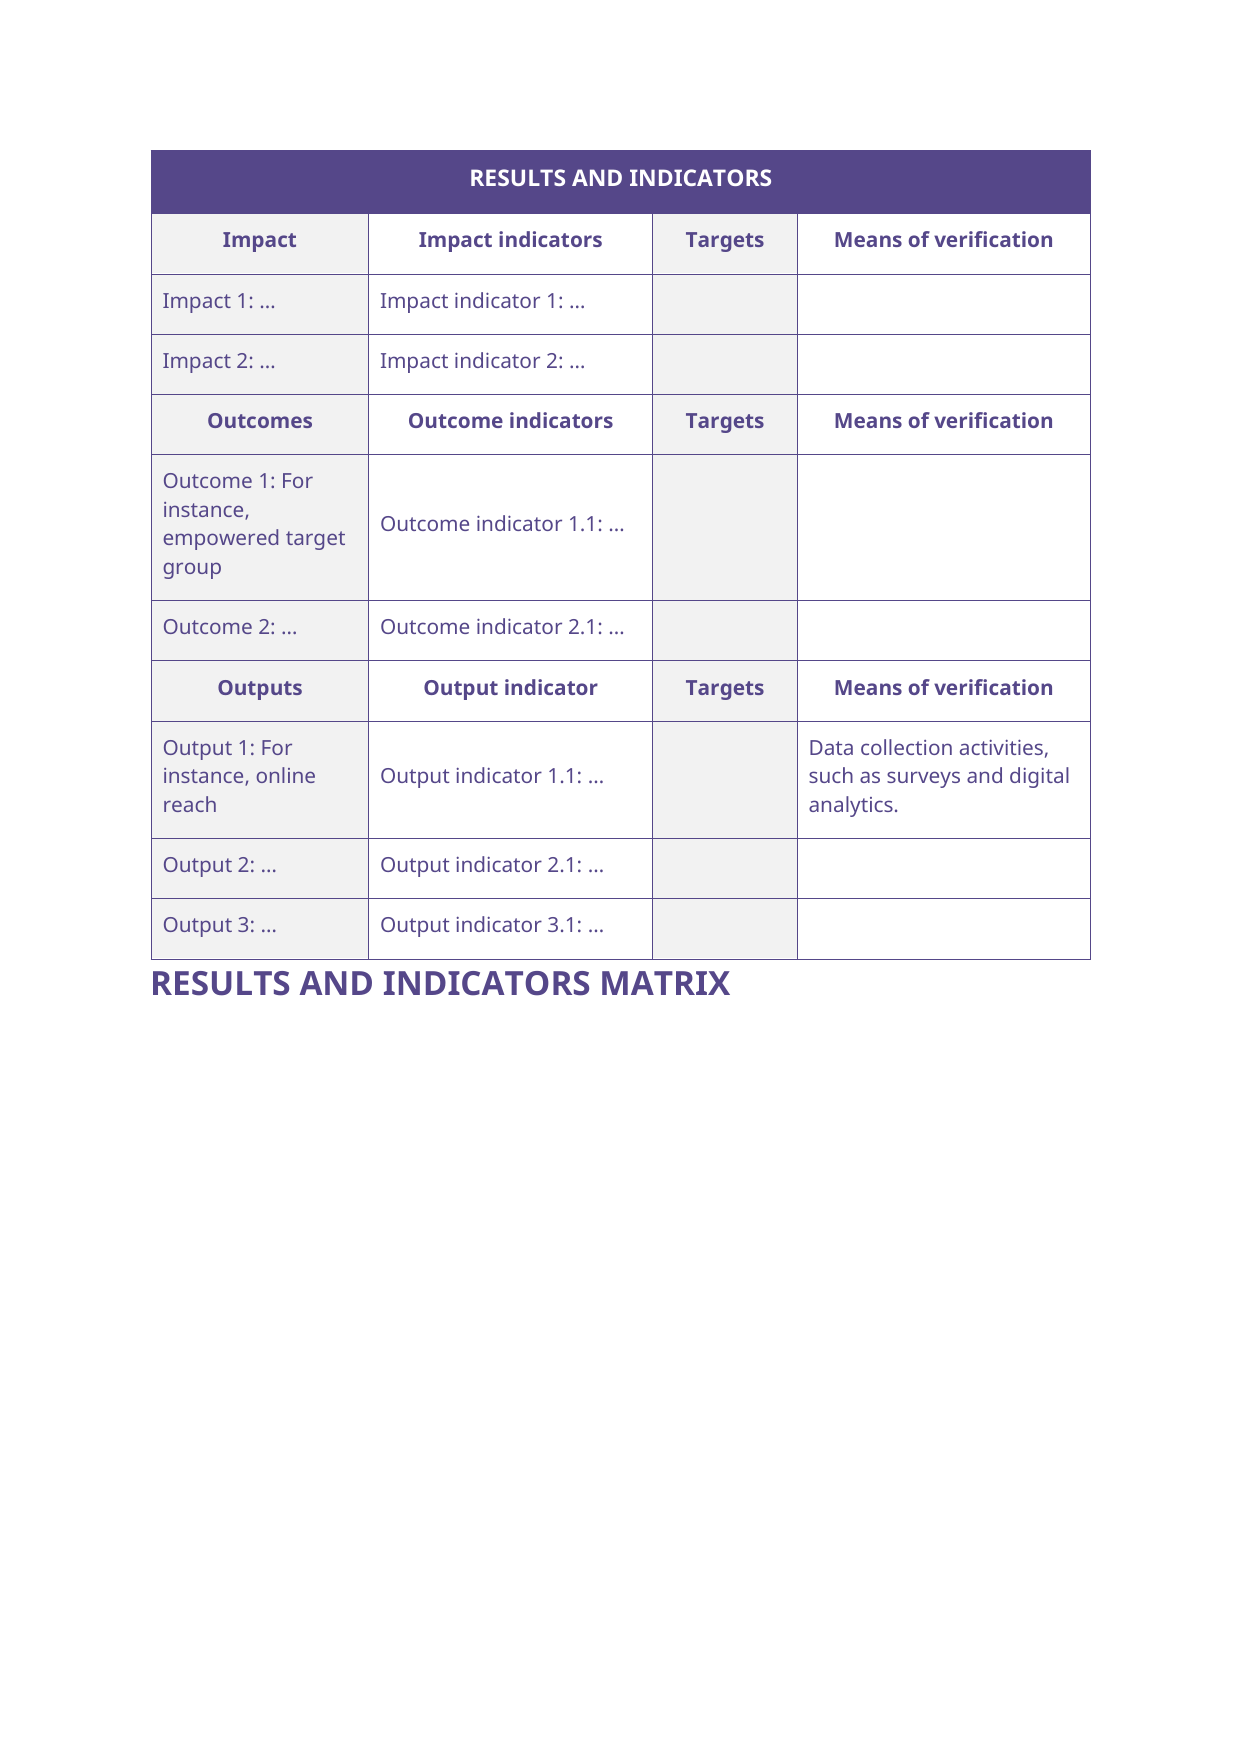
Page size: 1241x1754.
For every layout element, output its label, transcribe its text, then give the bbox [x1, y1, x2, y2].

table_cell Impact indicator 2: … [369, 335, 652, 394]
table_cell Means of verification [798, 661, 1090, 721]
table_cell [653, 335, 797, 394]
table_cell [798, 899, 1090, 958]
table_cell [798, 455, 1090, 600]
subtitle RESULTS AND INDICATORS MATRIX [150, 960, 1090, 1005]
table_cell Data collection activities, such as surveys and digital analytics. [798, 722, 1090, 838]
table_cell Targets [653, 214, 797, 273]
table_cell Outcome indicators [369, 395, 652, 454]
table_cell Output indicator 1.1: … [369, 722, 652, 838]
table_cell Targets [653, 661, 797, 721]
table_cell [653, 601, 797, 660]
table_cell Output 2: … [152, 839, 368, 898]
table_cell Output 1: For instance, online reach [152, 722, 368, 838]
table_cell Means of verification [798, 214, 1090, 273]
table_cell Outcome 1: For instance, empowered target group [152, 455, 368, 600]
table_cell [653, 455, 797, 600]
table_cell Impact 2: … [152, 335, 368, 394]
table_cell [653, 839, 797, 898]
table_cell Outputs [152, 661, 368, 721]
table_cell Impact [152, 214, 368, 273]
table_cell [653, 722, 797, 838]
table_cell [653, 899, 797, 958]
table_cell Outcome 2: … [152, 601, 368, 660]
table_cell Outcome indicator 1.1: … [369, 455, 652, 600]
table_cell [798, 839, 1090, 898]
table_cell Outcome indicator 2.1: … [369, 601, 652, 660]
table_cell Outcomes [152, 395, 368, 454]
table_cell Impact 1: … [152, 275, 368, 334]
table_cell [798, 275, 1090, 334]
table_cell Output 3: … [152, 899, 368, 958]
table_cell [798, 335, 1090, 394]
table_cell Targets [653, 395, 797, 454]
table_cell Output indicator 3.1: … [369, 899, 652, 958]
table_cell Means of verification [798, 395, 1090, 454]
table_cell Impact indicators [369, 214, 652, 273]
table_cell [798, 601, 1090, 660]
table_cell Impact indicator 1: … [369, 275, 652, 334]
table_cell Output indicator [369, 661, 652, 721]
table_cell [653, 275, 797, 334]
table_header RESULTS AND INDICATORS [152, 151, 1090, 213]
table_cell Output indicator 2.1: … [369, 839, 652, 898]
